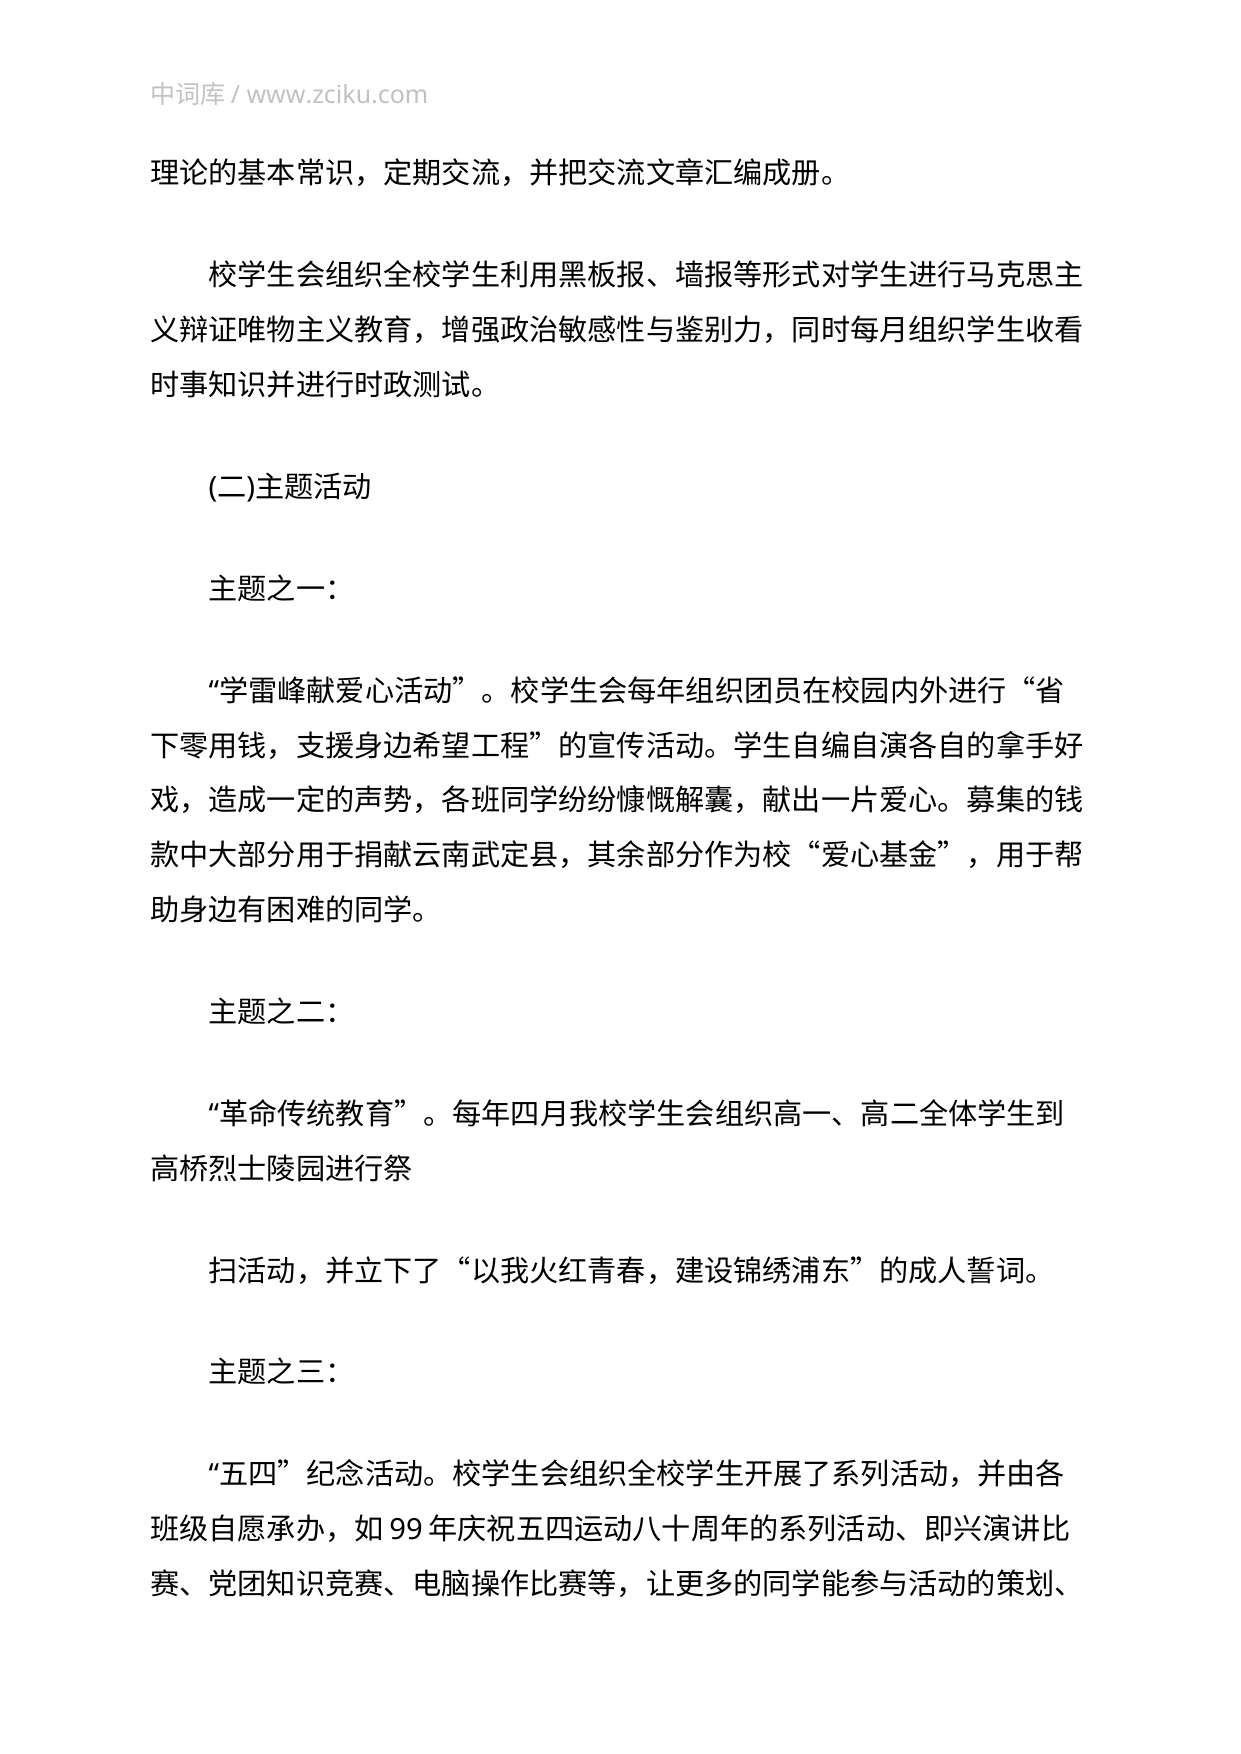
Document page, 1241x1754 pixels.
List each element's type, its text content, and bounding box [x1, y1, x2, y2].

text 主题之三： [150, 1349, 1090, 1391]
text 校学生会组织全校学生利用黑板报、墙报等形式对学生进行马克思主义辩证唯物主义教育，增强政治敏感性与鉴别力，同时每月组织学生收看时事知识并进行时政测试。 [150, 252, 1090, 404]
text “学雷峰献爱心活动”。校学生会每年组织团员在校园内外进行“省下零用钱，支援身边希望工程”的宣传活动。学生自编自演各自的拿手好戏，造成一定的声势，各班同学纷纷慷慨解囊，献出一片爱心。募集的钱款中大部分用于捐献云南武定县，其余部分作为校“爱心基金”，用于帮助身边有困难的同学。 [150, 667, 1090, 929]
text 主题之一： [150, 565, 1090, 608]
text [150, 150, 1090, 192]
text (二)主题活动 [150, 463, 1090, 506]
text “革命传统教育”。每年四月我校学生会组织高一、高二全体学生到高桥烈士陵园进行祭 [150, 1090, 1090, 1188]
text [150, 1451, 1090, 1603]
text 扫活动，并立下了“以我火红青春，建设锦绣浦东”的成人誓词。 [150, 1247, 1090, 1289]
text 主题之二： [150, 988, 1090, 1031]
